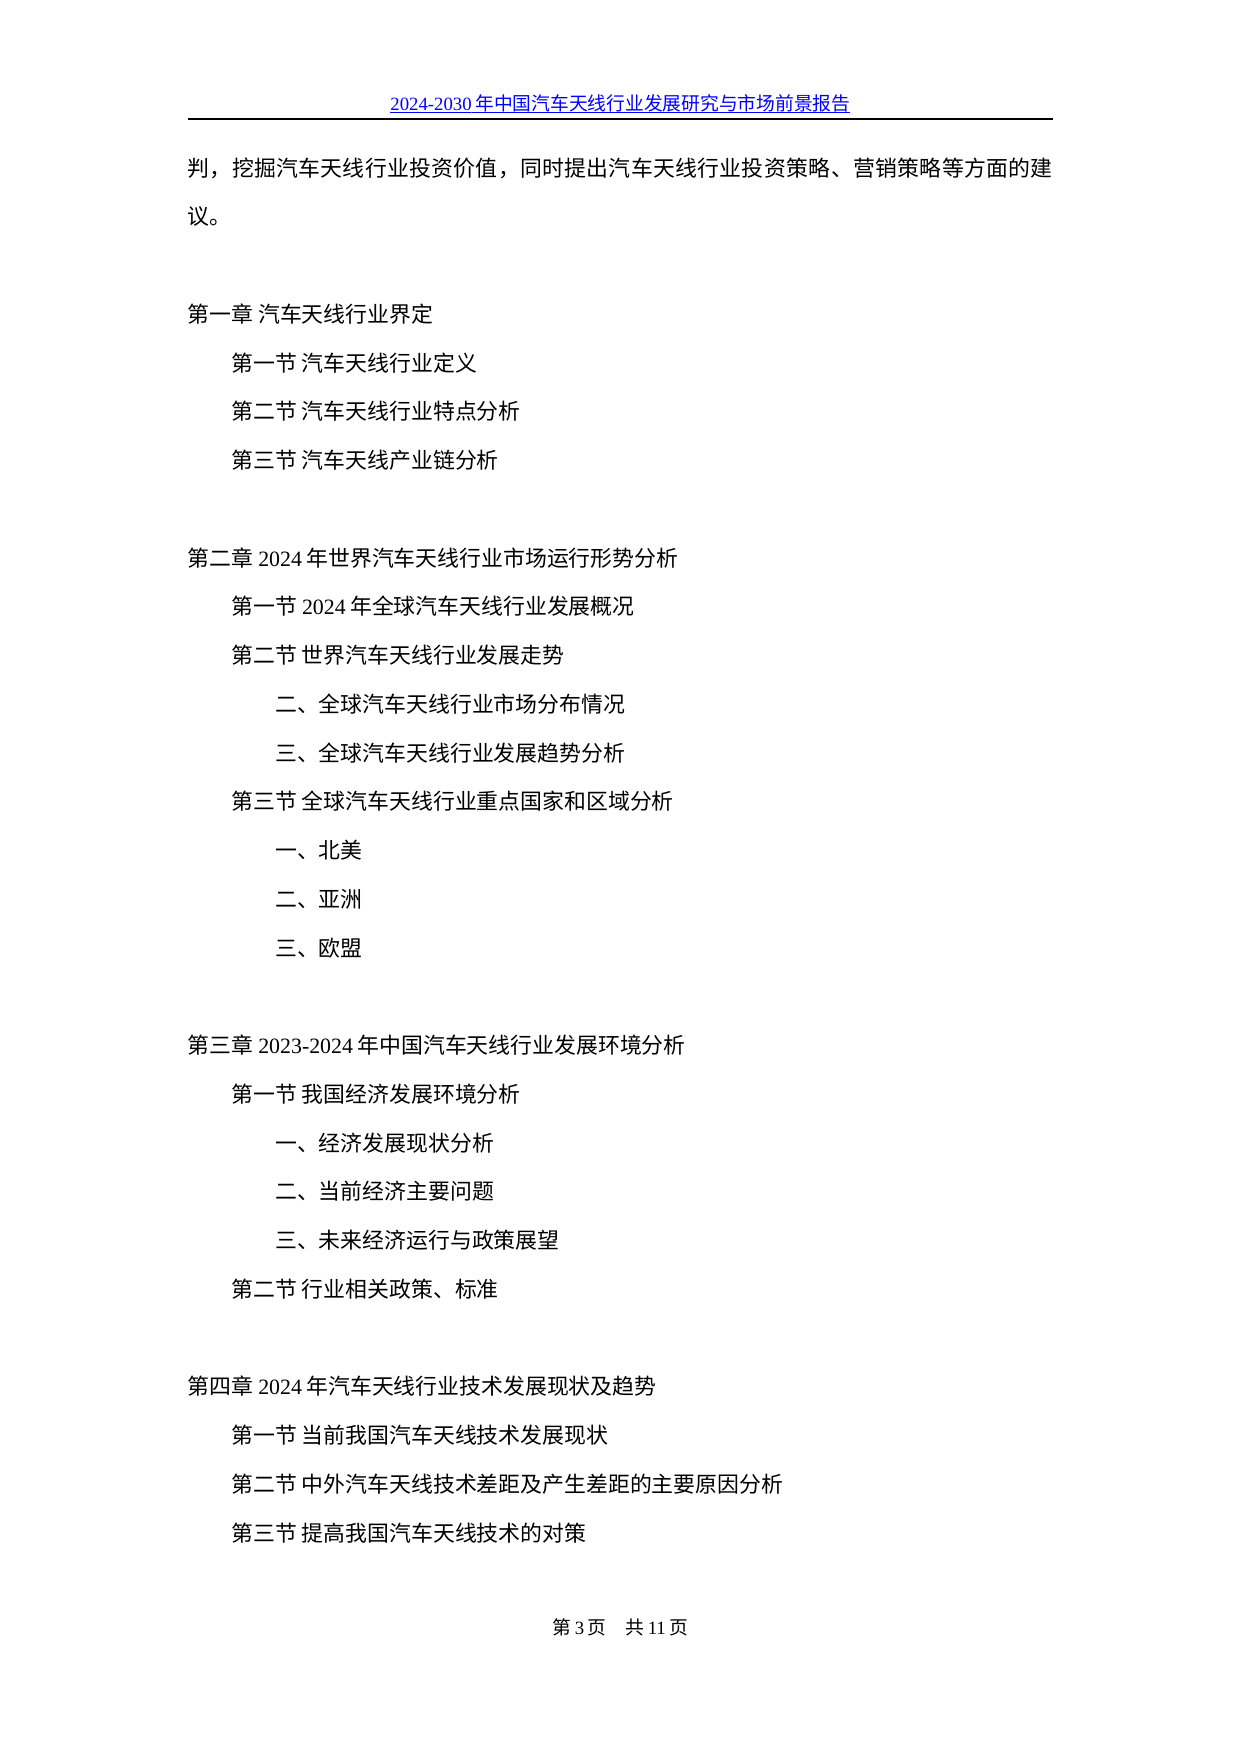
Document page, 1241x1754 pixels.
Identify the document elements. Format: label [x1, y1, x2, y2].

text [187, 150, 1053, 1548]
